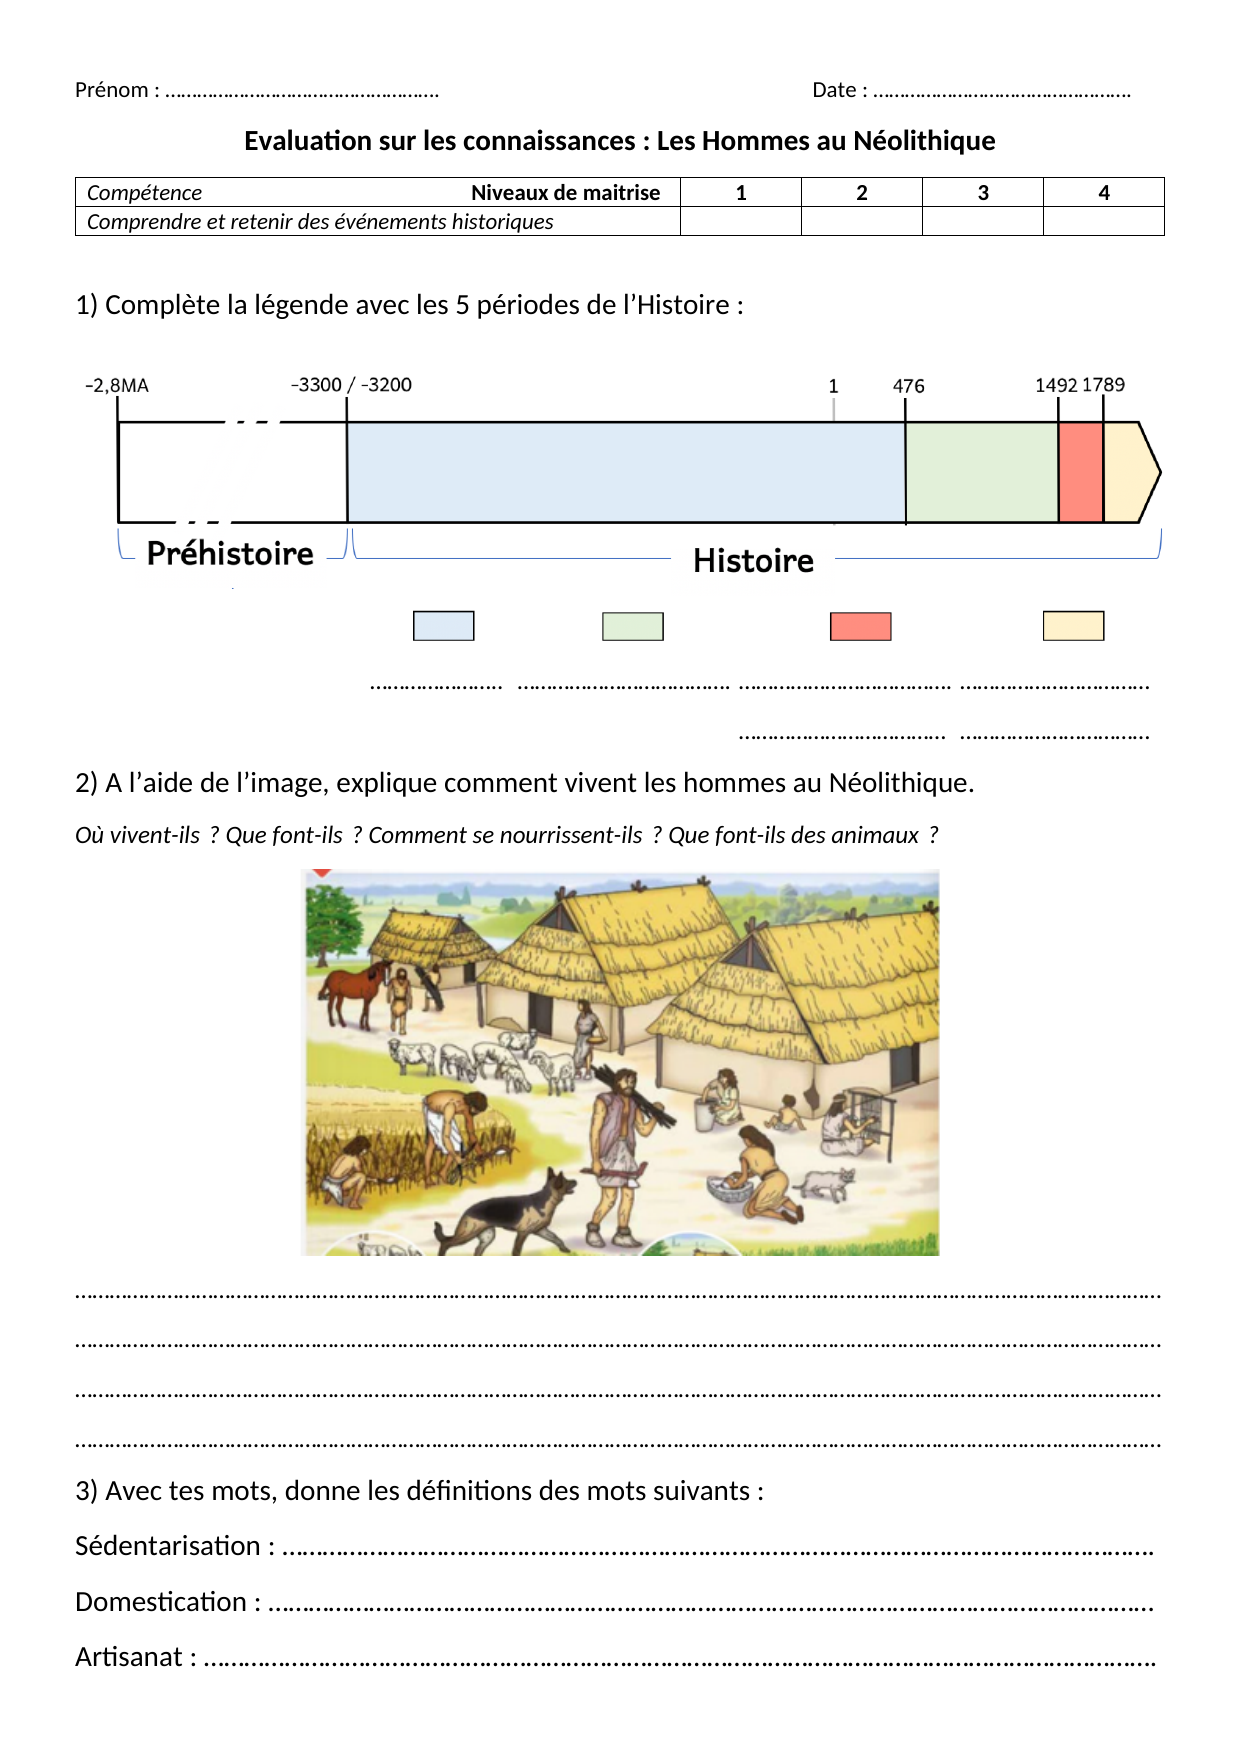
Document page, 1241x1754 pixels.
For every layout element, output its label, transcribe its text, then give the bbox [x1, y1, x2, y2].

text ……………………………………………………………………………………………………………………………………………………………………… [75, 1274, 1165, 1304]
table_cell [681, 207, 801, 235]
text 2) A l’aide de l’image, explique comment vivent les hommes au Néolithique. [75, 764, 1165, 800]
table_cell Comprendre et retenir des événements historiques [76, 207, 680, 235]
table_cell [923, 207, 1043, 235]
text Prénom : ……………………………………………. Date : …………………………………………. [75, 75, 1165, 103]
text ……………………………………………………………………………………………………………………………………………………………………… [75, 1324, 1165, 1354]
text ……………………………………………………………………………………………………………………………………………………………………… [75, 1373, 1165, 1404]
text Où vivent-ils ? Que font-ils ? Comment se nourrissent-ils ? Que font-ils des animaux ? [75, 820, 1165, 850]
text ………………….. ………………………………. ………………………………. …………………………… [75, 665, 1165, 696]
table_header 1 [681, 178, 801, 206]
text Artisanat : ……………………………………………………………………………………………………………………………. [75, 1638, 1165, 1673]
table_header 2 [802, 178, 922, 206]
table_cell [1044, 207, 1164, 235]
picture [75, 340, 1166, 647]
text ……………………………………………………………………………………………………………………………………………………………………… [75, 1423, 1165, 1453]
text Evaluation sur les connaissances : Les Hommes au Néolithique [75, 122, 1165, 157]
text 1) Complète la légende avec les 5 périodes de l’Histoire : [75, 286, 1165, 321]
text Domestication : …………………………………………………………………………………………………………………… [75, 1583, 1165, 1618]
text 3) Avec tes mots, donne les définitions des mots suivants : [75, 1472, 1165, 1508]
picture [300, 869, 940, 1256]
table_cell [802, 207, 922, 235]
table_header 3 [923, 178, 1043, 206]
text ……………………………… …………………………… [75, 715, 1165, 746]
table_header Compétence Niveaux de maitrise [76, 178, 680, 206]
table_header 4 [1044, 178, 1164, 206]
text Sédentarisation : …………………………………………………………………………………………………………………. [75, 1527, 1165, 1563]
